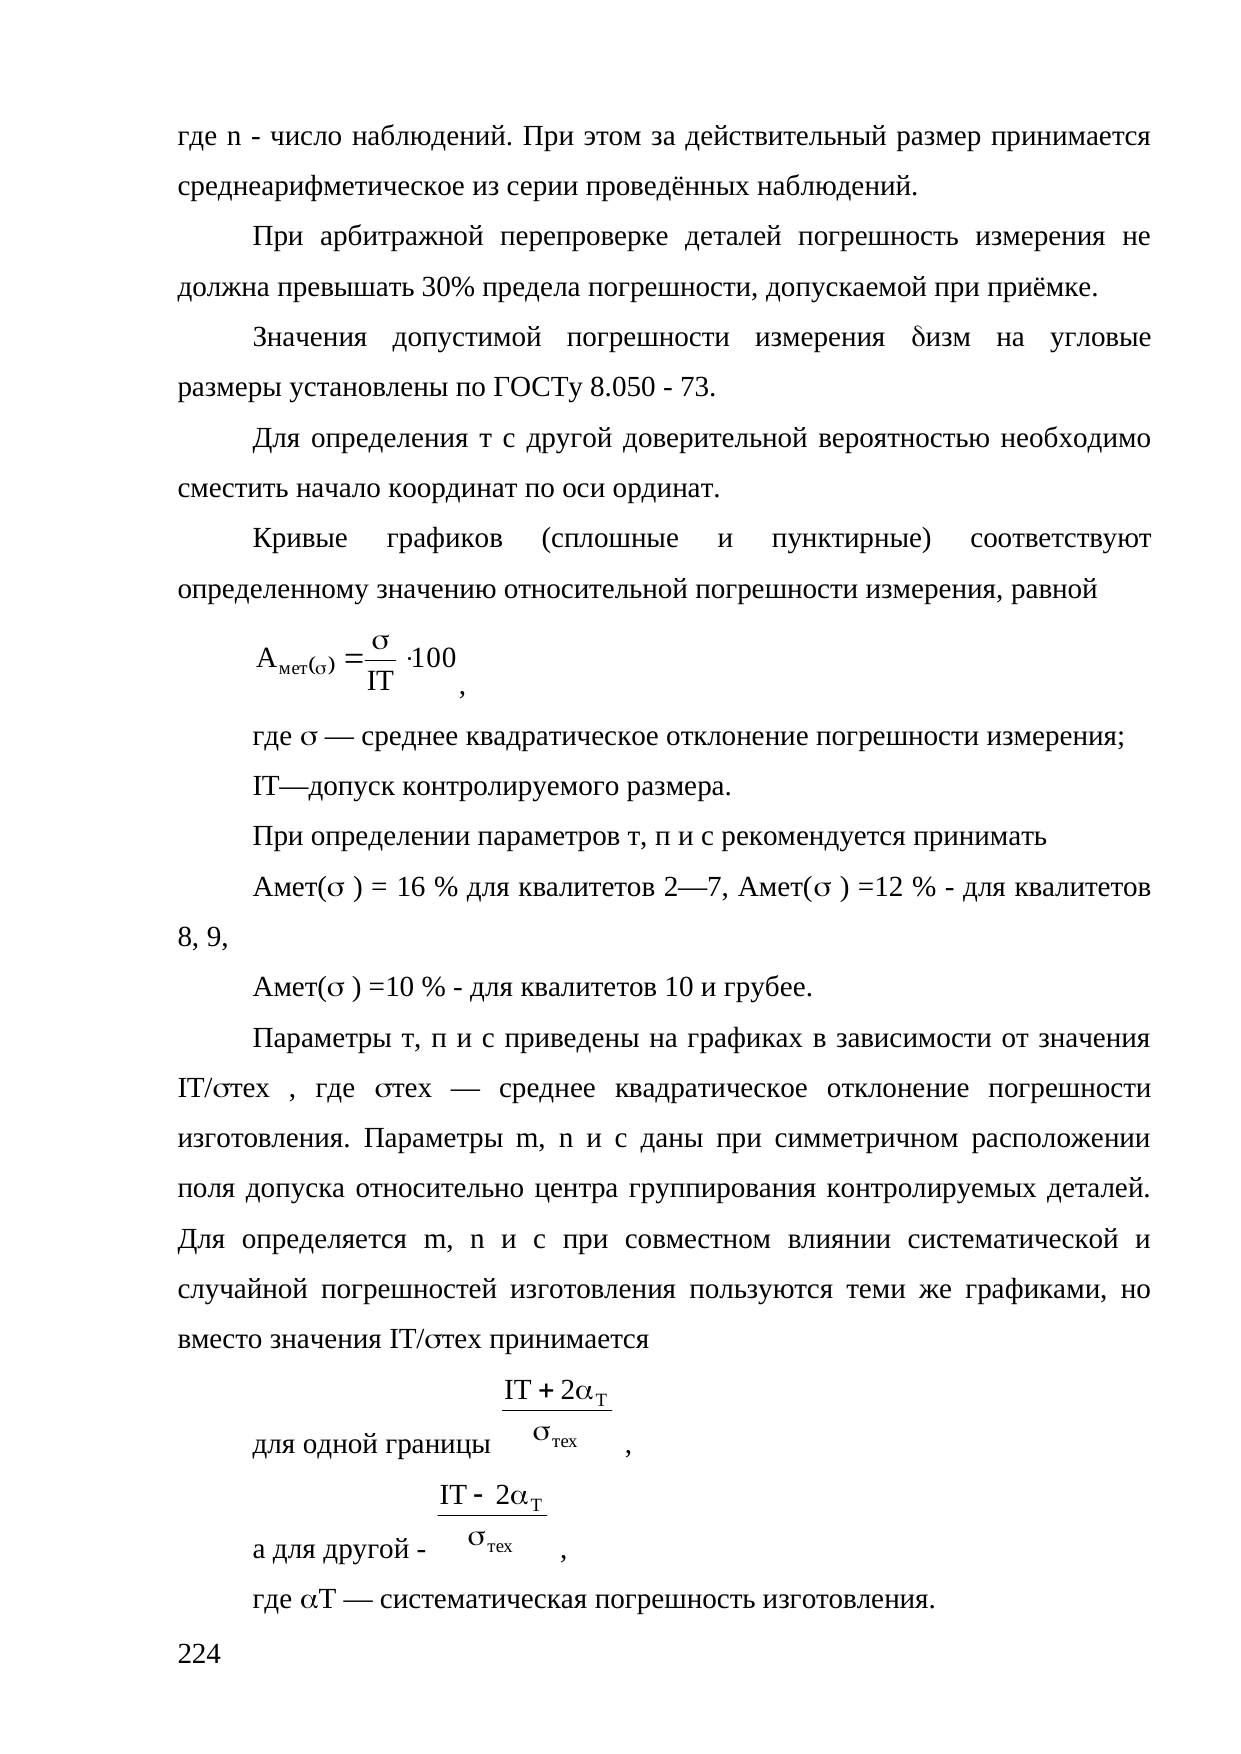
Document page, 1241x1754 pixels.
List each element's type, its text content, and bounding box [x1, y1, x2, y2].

text Амет( ) = 16 % для квалитетов 2—7, Амет( ) =12 % - для квалитетов 8, 9, [177, 869, 1152, 953]
text для одной границы , [177, 1372, 1152, 1460]
text Параметры т, п и с приведены на графиках в зависимости от значения IT/тех , где тех — среднее квадратическое отклонение погрешности изготовления. Параметры m, n и с даны при симметричном расположении поля допуска относительно центра группирования контролируемых деталей. Для определяется m, n и с при совместном влиянии систематической и случайной погрешностей изготовления пользуются теми же графиками, но вместо значения IT/тех принимается [177, 1020, 1152, 1355]
text , [177, 621, 1152, 701]
text где — среднее квадратическое отклонение погрешности измерения; [177, 718, 1152, 752]
text При определении параметров т, п и с рекомендуется принимать [177, 819, 1152, 852]
text Амет( ) =10 % - для квалитетов 10 и грубее. [177, 969, 1152, 1003]
text IТ—допуск контролируемого размера. [177, 768, 1152, 802]
text Значения допустимой погрешности измерения изм на угловые размеры установлены по ГОСТу 8.050 - 73. [177, 319, 1152, 403]
text Кривые графиков (сплошные и пунктирные) соответствуют определенному значению относительной погрешности измерения, равной [177, 521, 1152, 604]
text При арбитражной перепроверке деталей погрешность измерения не должна превышать 30% предела погрешности, допускаемой при приёмке. [177, 219, 1152, 303]
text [177, 118, 1152, 202]
text а для другой - , [177, 1477, 1152, 1564]
text Для определения т с другой доверительной вероятностью необходимо сместить начало координат по оси ординат. [177, 420, 1152, 504]
text где Т — систематическая погрешность изготовления. [177, 1581, 1152, 1615]
